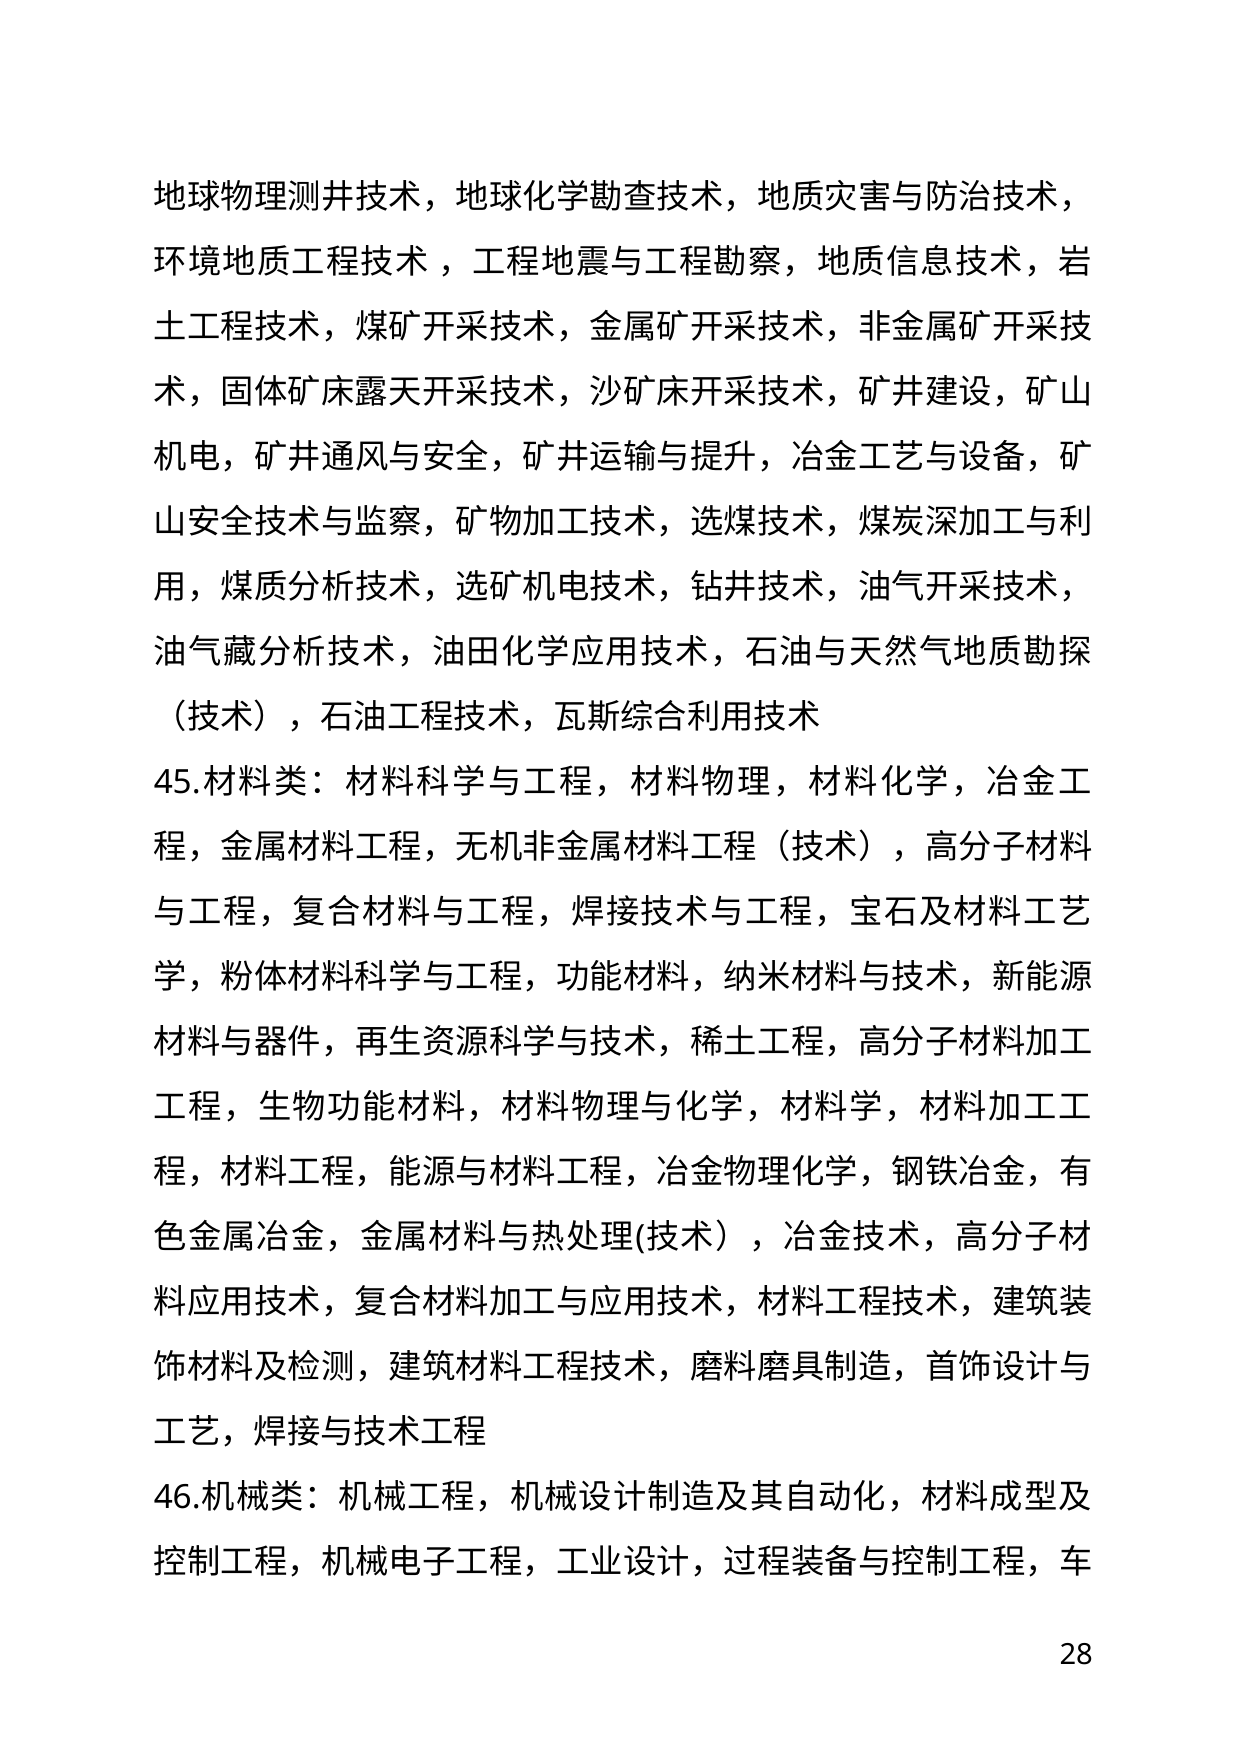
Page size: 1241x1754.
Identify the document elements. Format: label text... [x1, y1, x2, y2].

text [153, 162, 1092, 747]
text 45.材料类：材料科学与工程，材料物理，材料化学，冶金工程，金属材料工程，无机非金属材料工程（技术），高分子材料与工程，复合材料与工程，焊接技术与工程，宝石及材料工艺学，粉体材料科学与工程，功能材料，纳米材料与技术，新能源材料与器件，再生资源科学与技术，稀土工程，高分子材料加工工程，生物功能材料，材料物理与化学，材料学，材料加工工程，材料工程，能源与材料工程，冶金物理化学，钢铁冶金，有色金属冶金，金属材料与热处理(技术），冶金技术，高分子材料应用技术，复合材料加工与应用技术，材料工程技术，建筑装饰材料及检测，建筑材料工程技术，磨料磨具制造，首饰设计与工艺，焊接与技术工程 [153, 747, 1092, 1462]
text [153, 1462, 1092, 1592]
